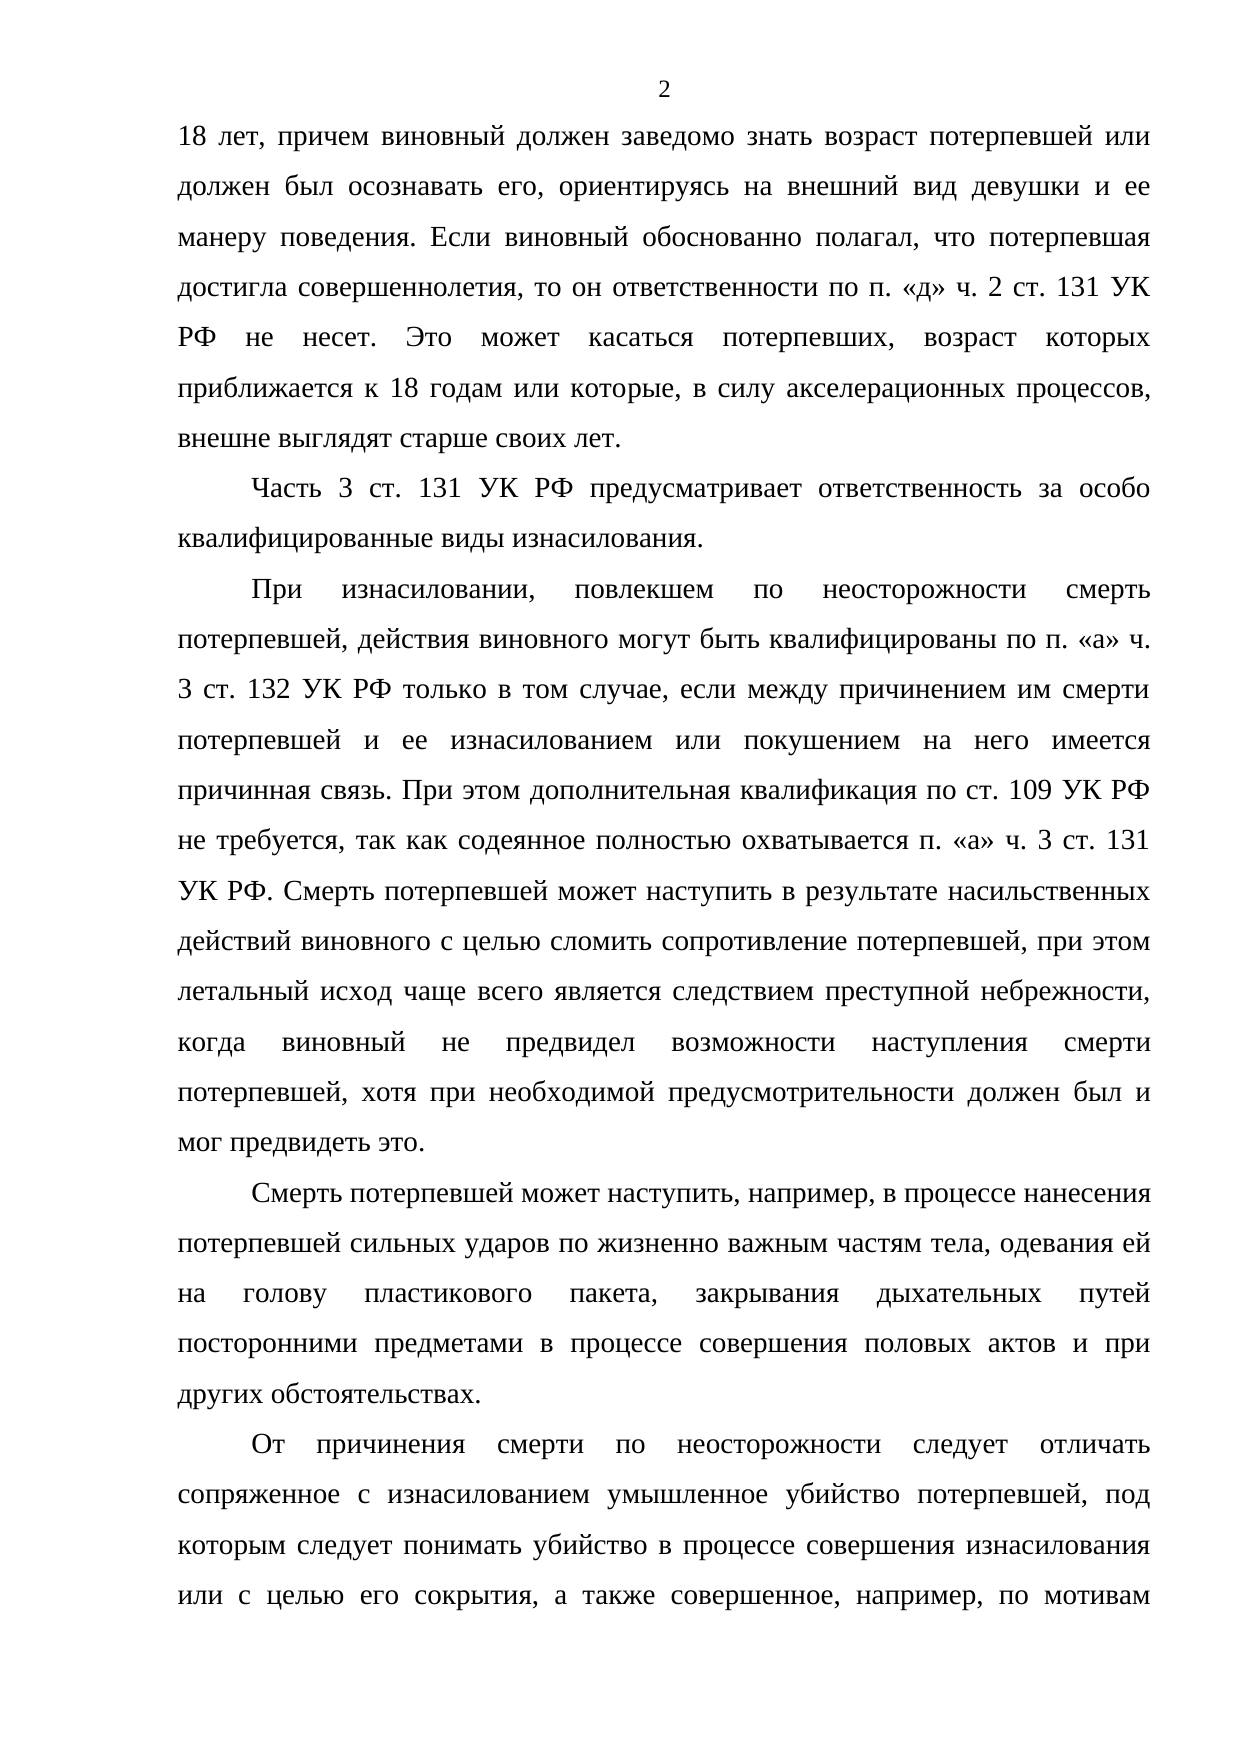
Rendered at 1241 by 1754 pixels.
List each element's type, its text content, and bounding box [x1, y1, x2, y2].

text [177, 1426, 1152, 1611]
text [177, 118, 1152, 453]
text Смерть потерпевшей может наступить, например, в процессе нанесения потерпевшей сильных ударов по жизненно важным частям тела, одевания ей на голову пластикового пакета, закрывания дыхательных путей посторонними предметами в процессе совершения половых актов и при других обстоятельствах. [177, 1175, 1152, 1409]
text При изнасиловании, повлекшем по неосторожности смерть потерпевшей, действия виновного могут быть квалифицированы по п. «а» ч. 3 ст. 132 УК РФ только в том случае, если между причинением им смерти потерпевшей и ее изнасилованием или покушением на него имеется причинная связь. При этом дополнительная квалификация по ст. 109 УК РФ не требуется, так как содеянное полностью охватывается п. «а» ч. 3 ст. 131 УК РФ. Смерть потерпевшей может наступить в результате насильственных действий виновного с целью сломить сопротивление потерпевшей, при этом летальный исход чаще всего является следствием преступной небрежности, когда виновный не предвидел возможности наступления смерти потерпевшей, хотя при необходимой предусмотрительности должен был и мог предвидеть это. [177, 571, 1152, 1158]
text Часть 3 ст. 131 УК РФ предусматривает ответственность за особо квалифицированные виды изнасилования. [177, 470, 1152, 554]
